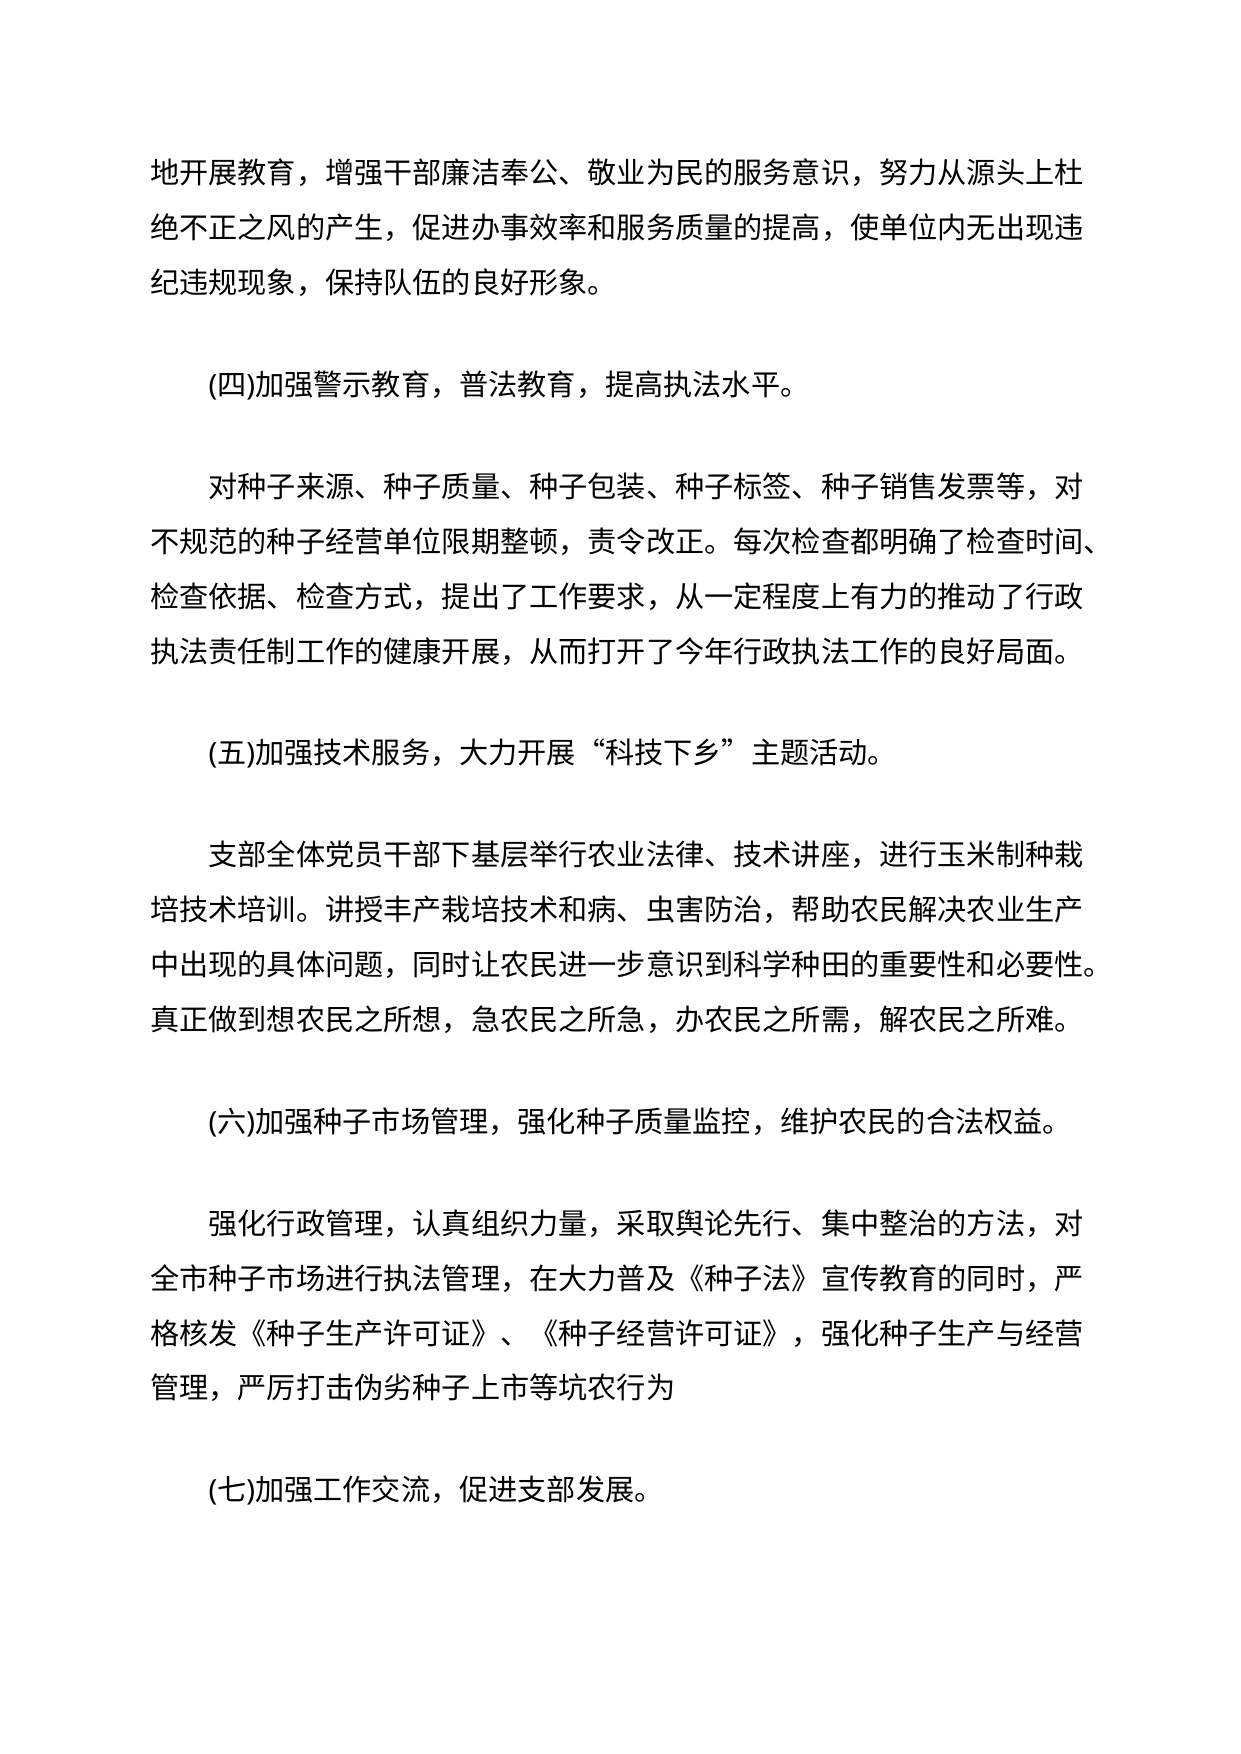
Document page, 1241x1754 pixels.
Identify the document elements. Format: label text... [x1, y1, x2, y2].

text (七)加强工作交流，促进支部发展。 [150, 1467, 1090, 1509]
text (四)加强警示教育，普法教育，提高执法水平。 [150, 362, 1090, 404]
text 支部全体党员干部下基层举行农业法律、技术讲座，进行玉米制种栽培技术培训。讲授丰产栽培技术和病、虫害防治，帮助农民解决农业生产中出现的具体问题，同时让农民进一步意识到科学种田的重要性和必要性。真正做到想农民之所想，急农民之所急，办农民之所需，解农民之所难。 [150, 832, 1090, 1039]
text (五)加强技术服务，大力开展“科技下乡”主题活动。 [150, 730, 1090, 772]
text (六)加强种子市场管理，强化种子质量监控，维护农民的合法权益。 [150, 1098, 1090, 1141]
text 强化行政管理，认真组织力量，采取舆论先行、集中整治的方法，对全市种子市场进行执法管理，在大力普及《种子法》宣传教育的同时，严格核发《种子生产许可证》、《种子经营许可证》，强化种子生产与经营管理，严厉打击伪劣种子上市等坑农行为 [150, 1200, 1090, 1407]
text 对种子来源、种子质量、种子包装、种子标签、种子销售发票等，对不规范的种子经营单位限期整顿，责令改正。每次检查都明确了检查时间、检查依据、检查方式，提出了工作要求，从一定程度上有力的推动了行政执法责任制工作的健康开展，从而打开了今年行政执法工作的良好局面。 [150, 463, 1090, 671]
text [150, 150, 1090, 302]
